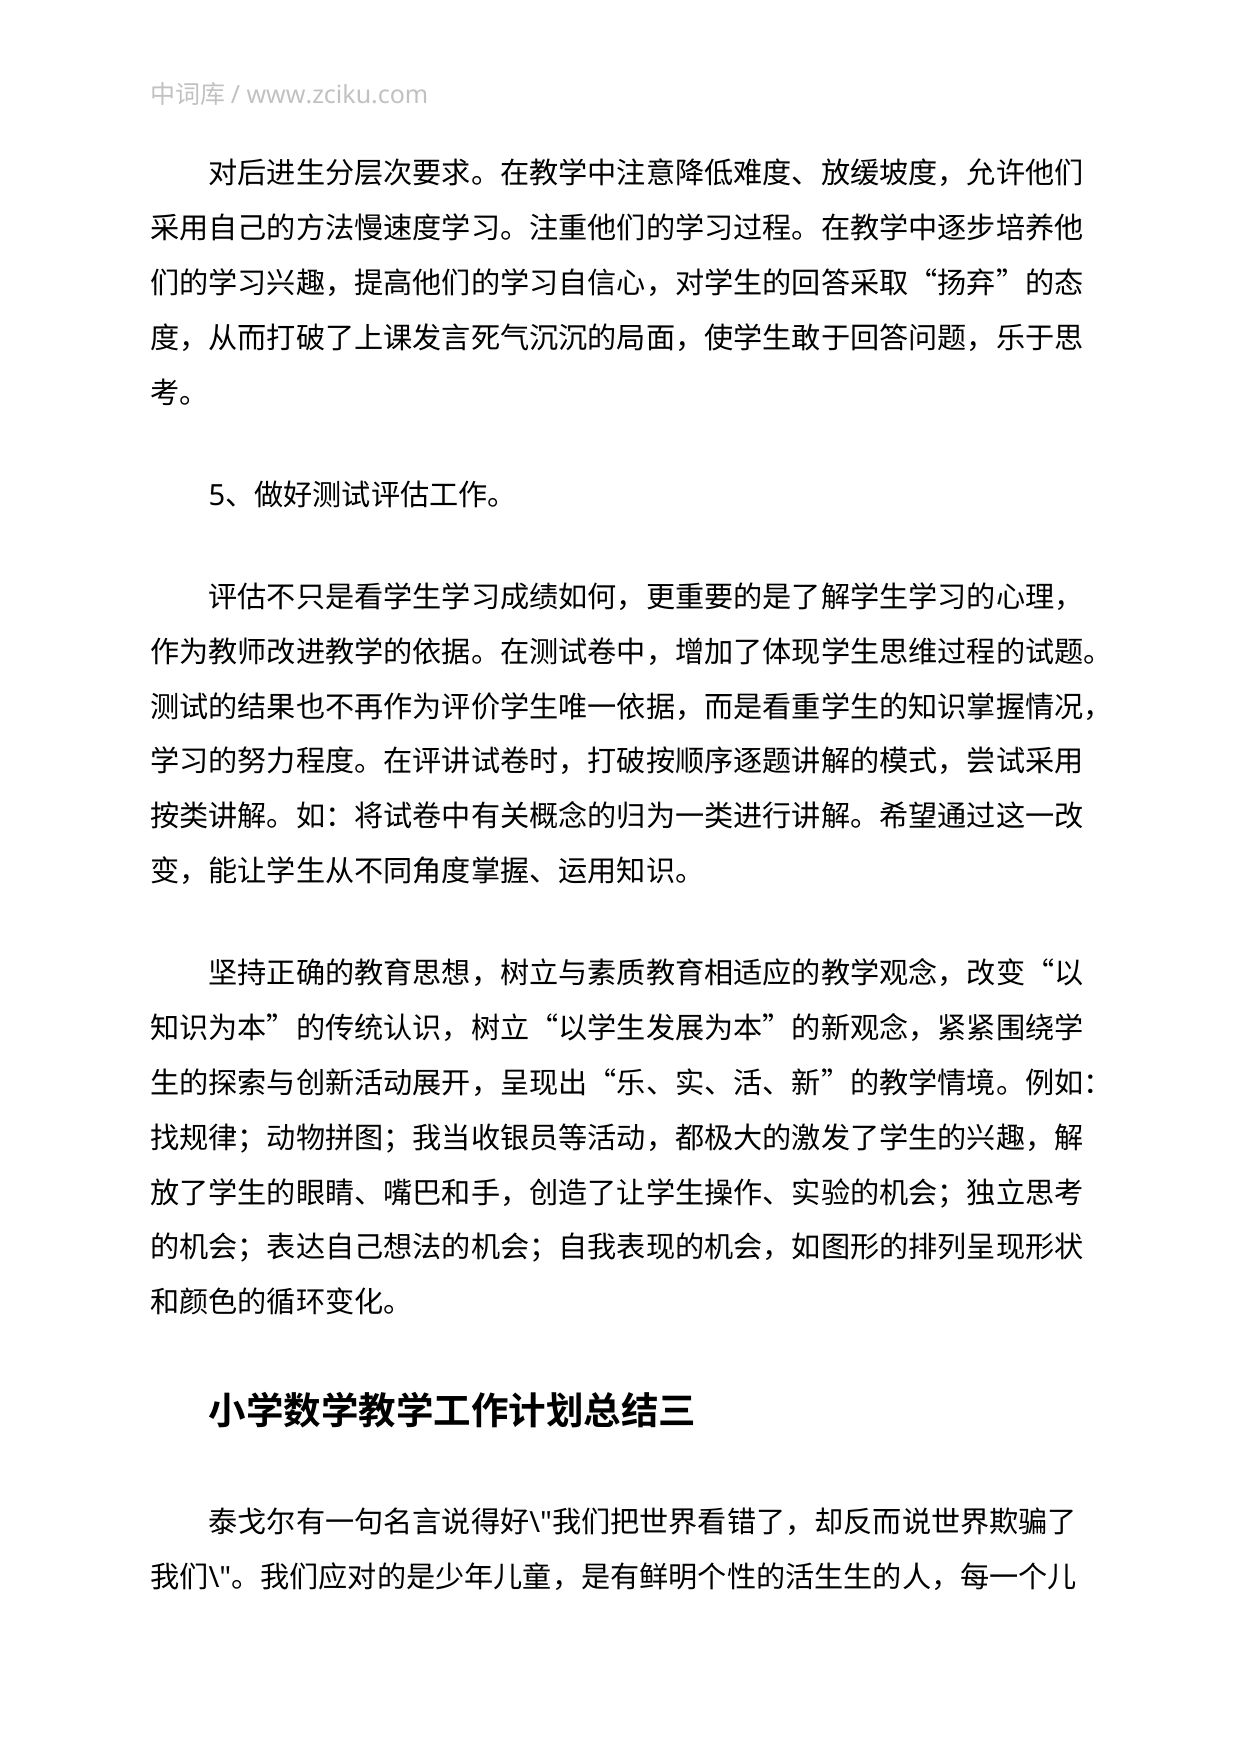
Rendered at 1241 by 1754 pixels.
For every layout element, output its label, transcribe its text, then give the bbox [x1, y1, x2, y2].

text 小学数学教学工作计划总结三 [150, 1381, 1090, 1435]
text 坚持正确的教育思想，树立与素质教育相适应的教学观念，改变“以知识为本”的传统认识，树立“以学生发展为本”的新观念，紧紧围绕学生的探索与创新活动展开，呈现出“乐、实、活、新”的教学情境。例如：找规律；动物拼图；我当收银员等活动，都极大的激发了学生的兴趣，解放了学生的眼睛、嘴巴和手，创造了让学生操作、实验的机会；独立思考的机会；表达自己想法的机会；自我表现的机会，如图形的排列呈现形状和颜色的循环变化。 [150, 949, 1090, 1321]
text 对后进生分层次要求。在教学中注意降低难度、放缓坡度，允许他们采用自己的方法慢速度学习。注重他们的学习过程。在教学中逐步培养他们的学习兴趣，提高他们的学习自信心，对学生的回答采取“扬弃”的态度，从而打破了上课发言死气沉沉的局面，使学生敢于回答问题，乐于思考。 [150, 150, 1090, 412]
text 5、做好测试评估工作。 [150, 471, 1090, 514]
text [150, 1498, 1090, 1596]
text 评估不只是看学生学习成绩如何，更重要的是了解学生学习的心理，作为教师改进教学的依据。在测试卷中，增加了体现学生思维过程的试题。测试的结果也不再作为评价学生唯一依据，而是看重学生的知识掌握情况，学习的努力程度。在评讲试卷时，打破按顺序逐题讲解的模式，尝试采用按类讲解。如：将试卷中有关概念的归为一类进行讲解。希望通过这一改变，能让学生从不同角度掌握、运用知识。 [150, 573, 1090, 890]
